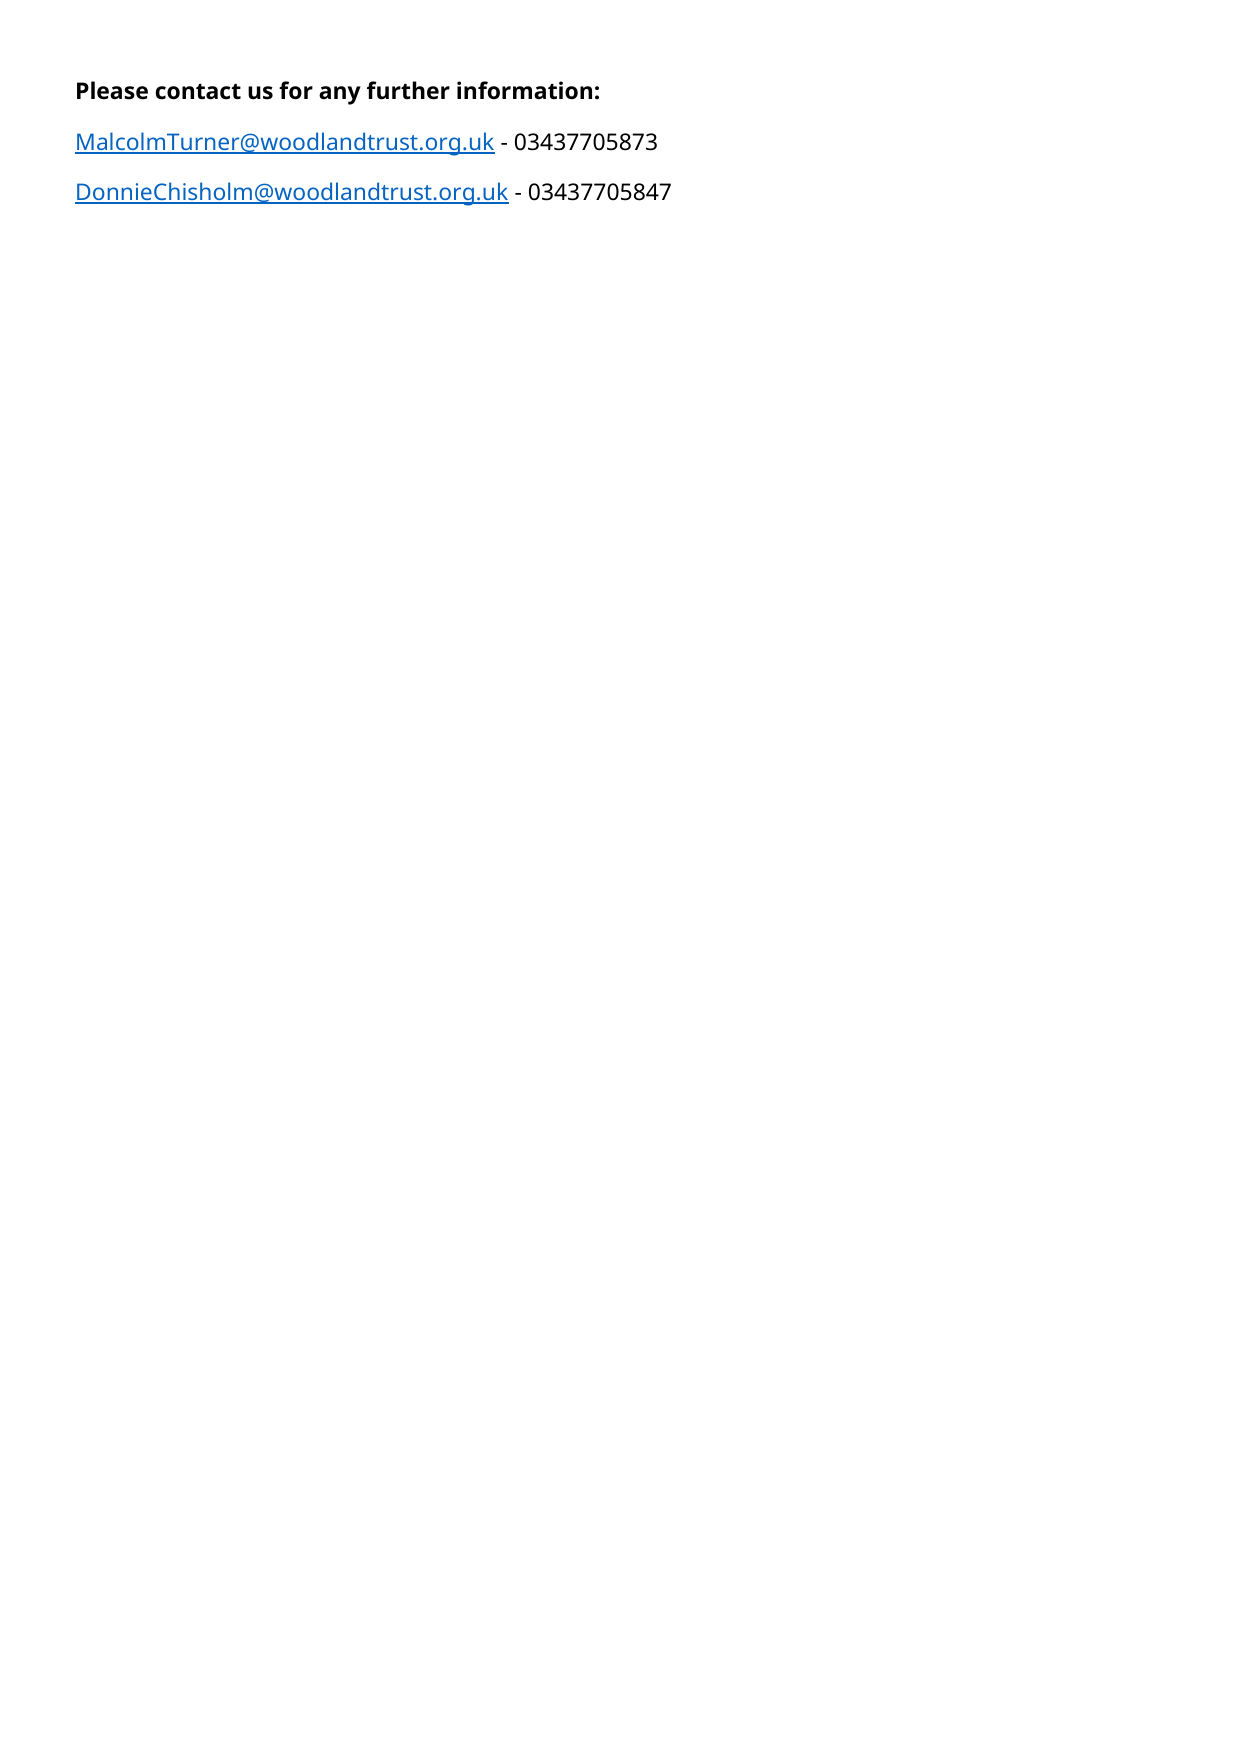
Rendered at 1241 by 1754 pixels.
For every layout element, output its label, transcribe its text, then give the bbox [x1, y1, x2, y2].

text DonnieChisholm@woodlandtrust.org.uk - 03437705847 [75, 176, 1165, 207]
text Please contact us for any further information: [75, 75, 1165, 106]
text MalcolmTurner@woodlandtrust.org.uk - 03437705873 [75, 125, 1165, 157]
